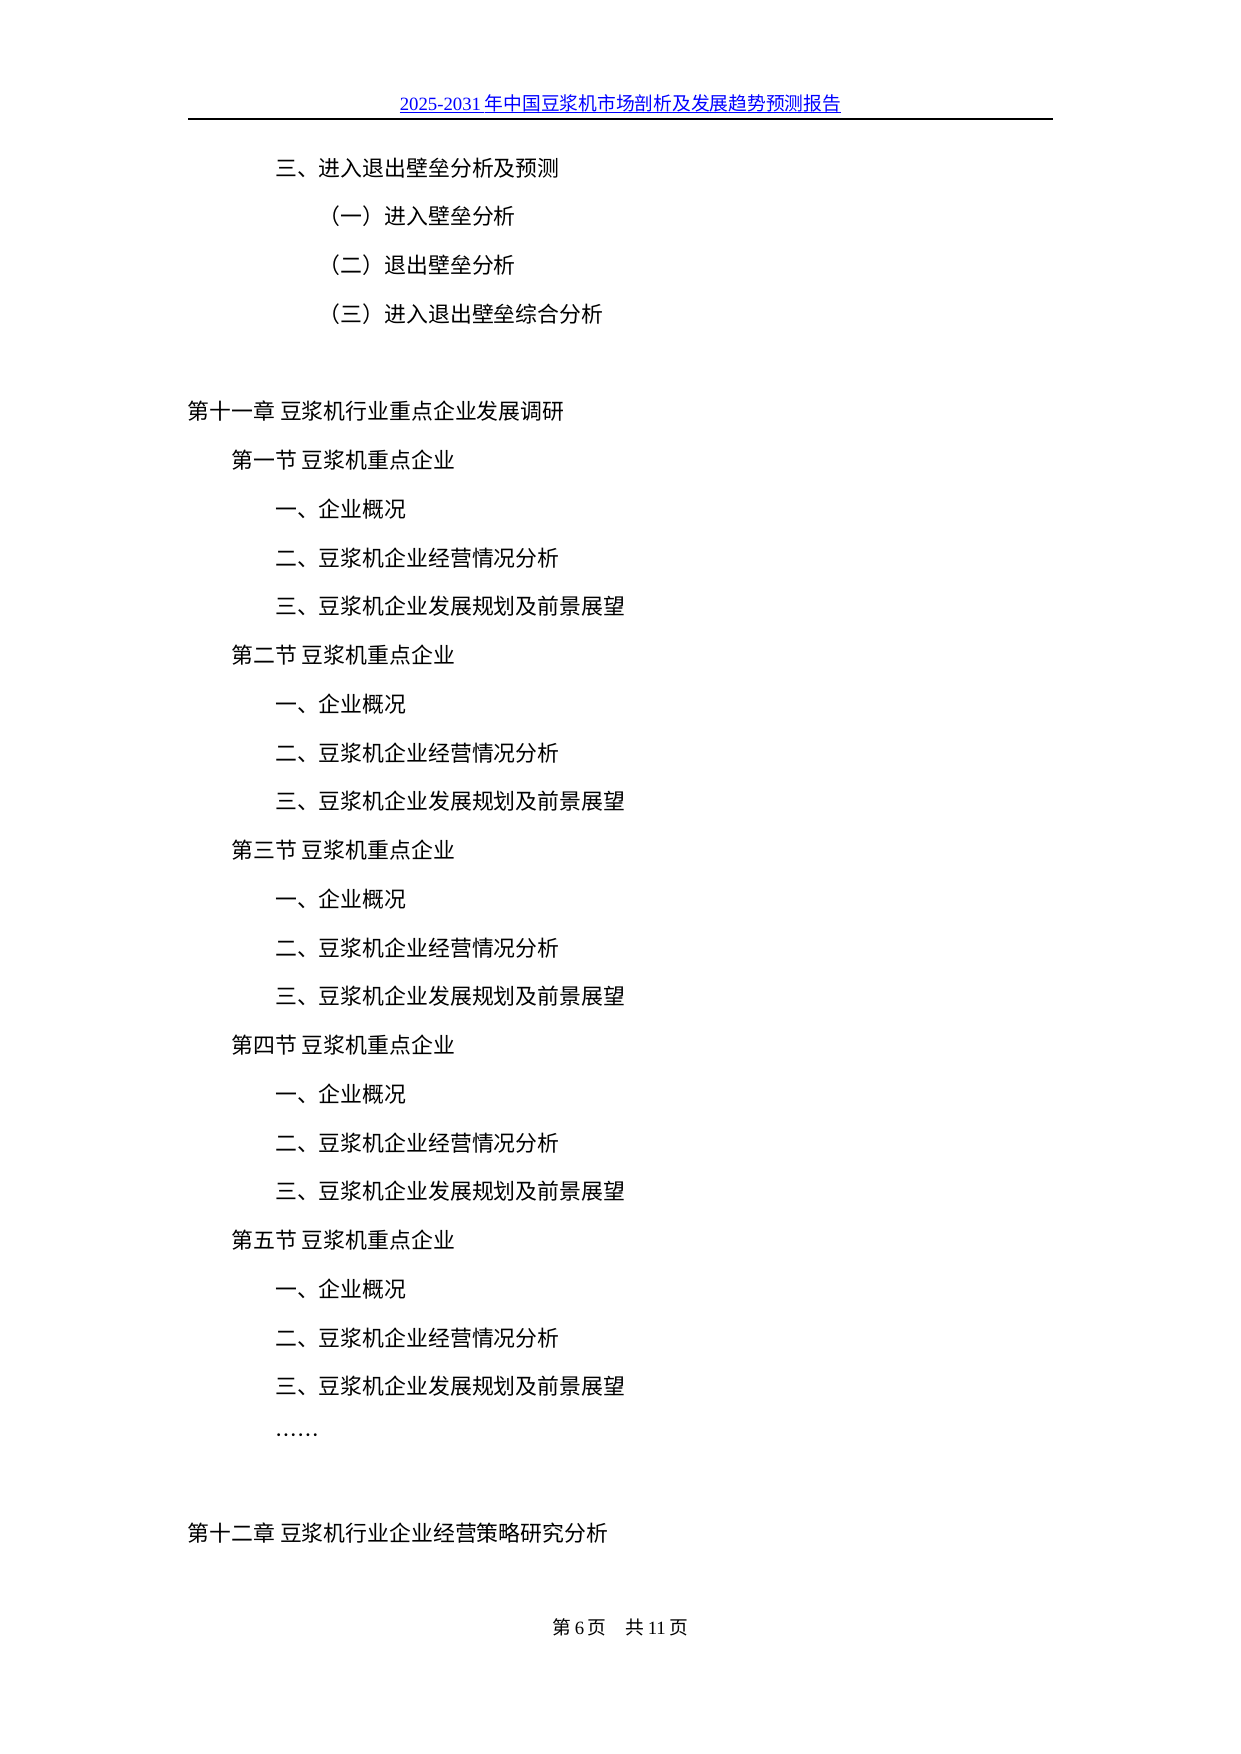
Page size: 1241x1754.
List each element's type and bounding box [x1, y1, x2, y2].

text [187, 150, 1053, 1548]
